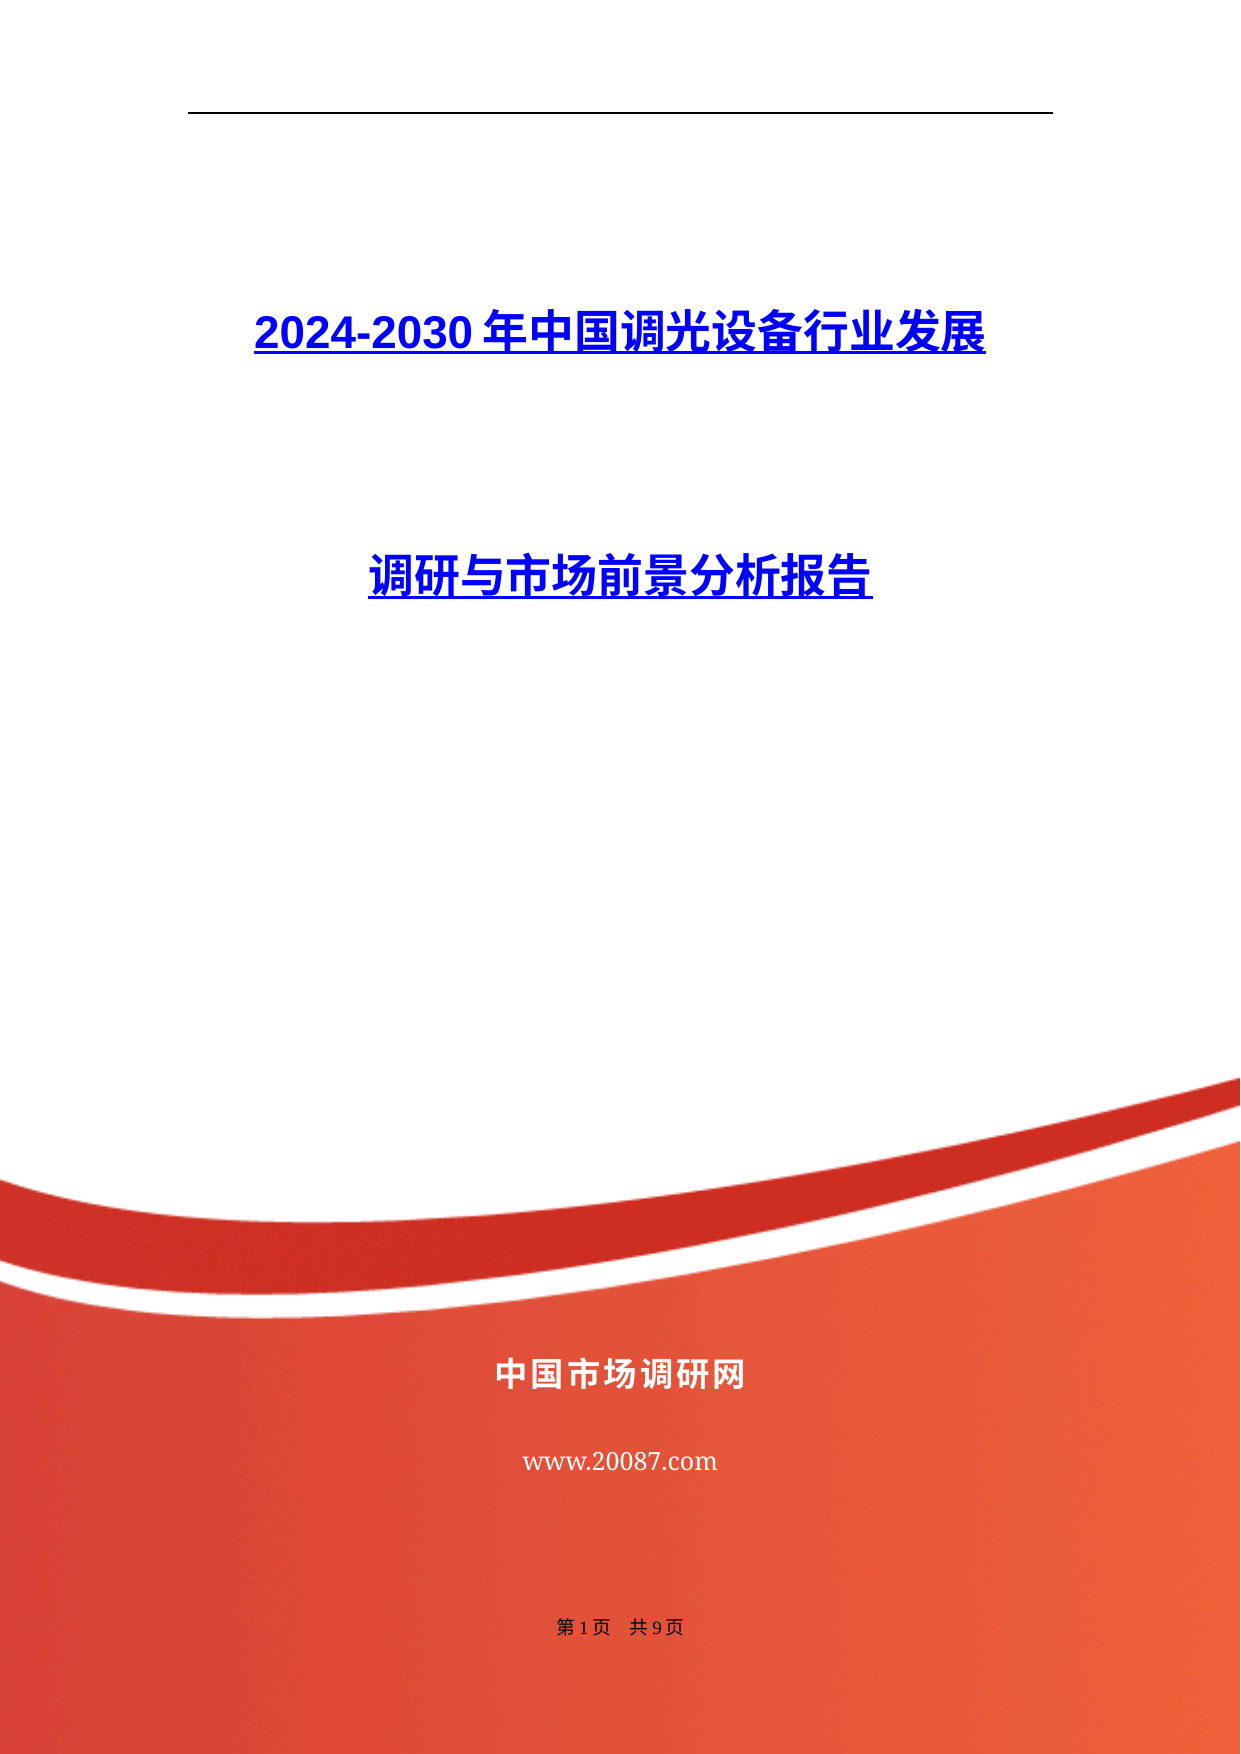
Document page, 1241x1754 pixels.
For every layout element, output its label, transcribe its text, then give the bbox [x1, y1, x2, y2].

table_header 2024-2030年中国调光设备行业发展调研与市场前景分析报告 [188, 207, 1053, 773]
text www.20087.com [187, 1428, 1053, 1493]
subtitle 中国市场调研网 [187, 1339, 1053, 1404]
picture [0, 1006, 1241, 1754]
